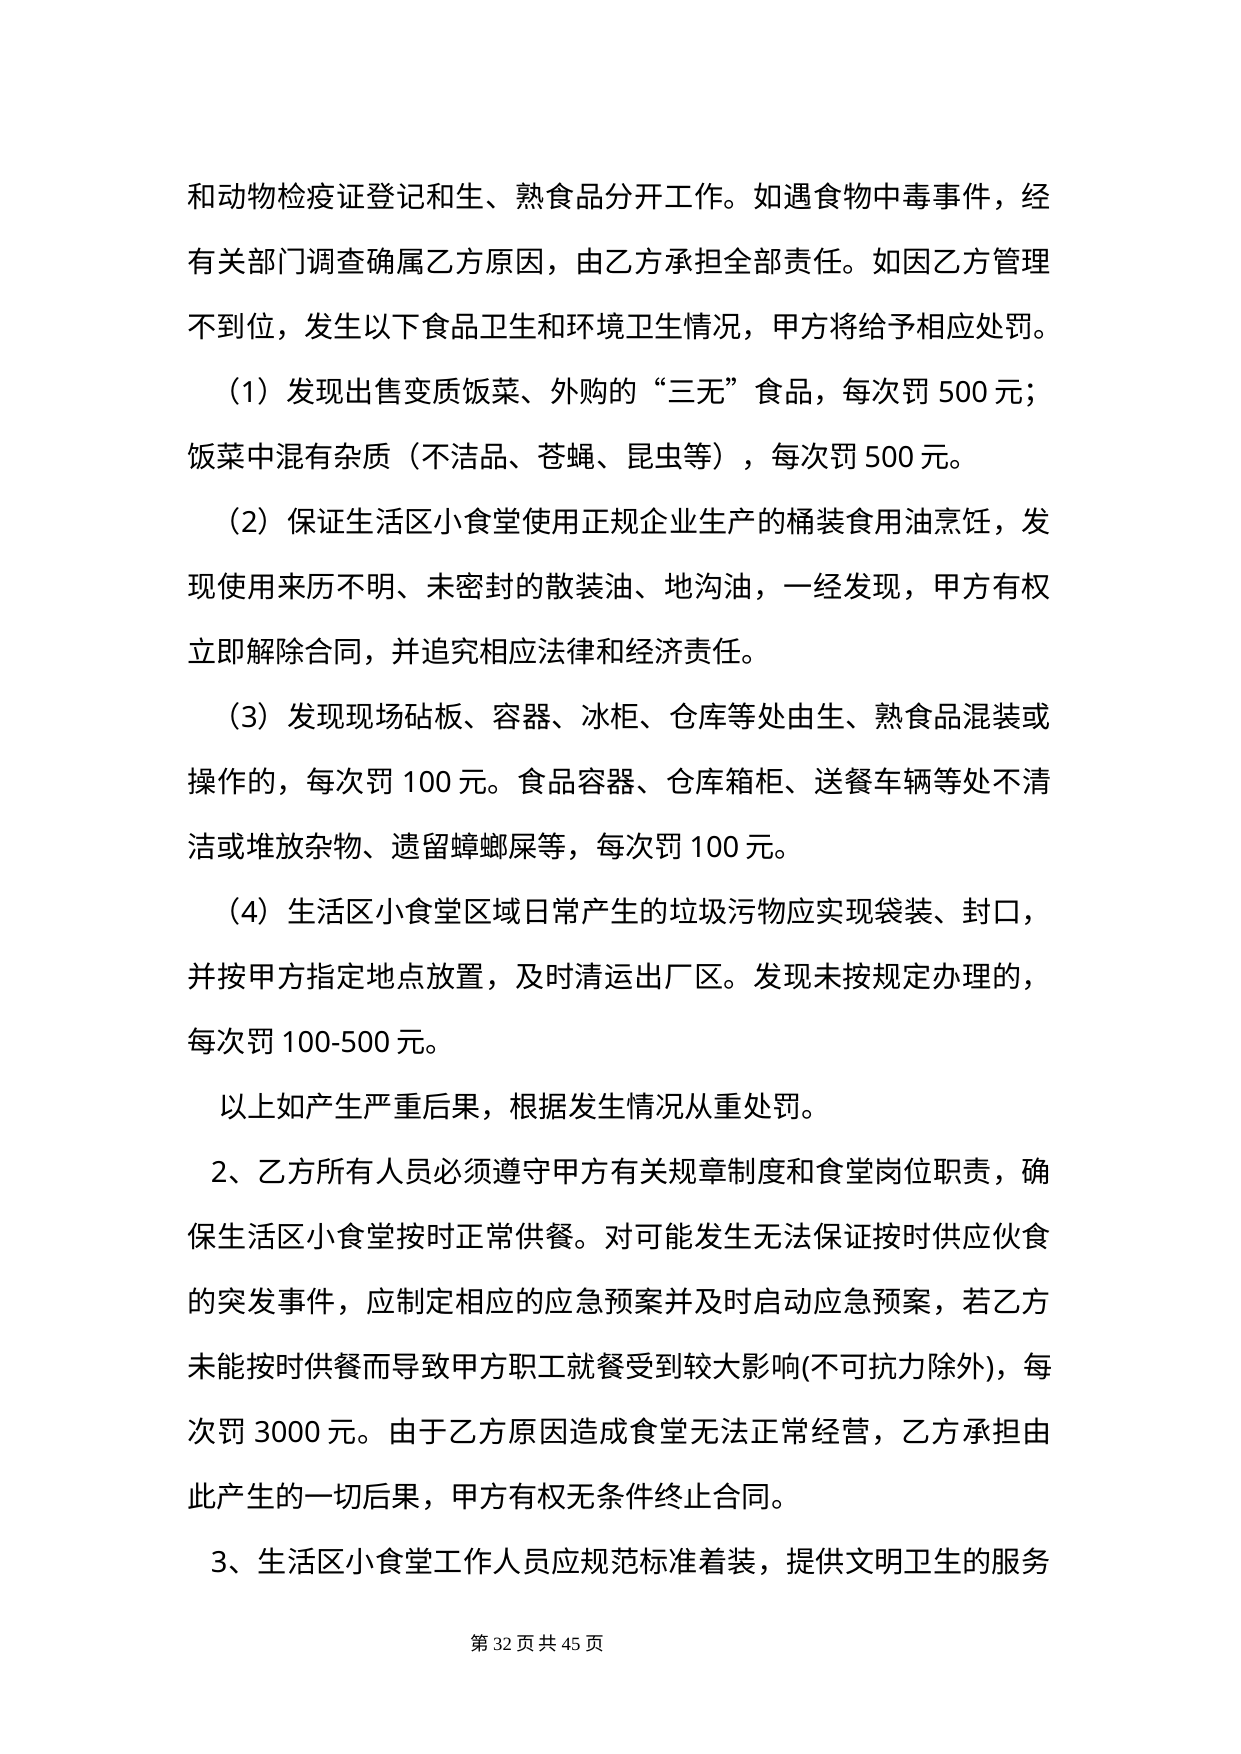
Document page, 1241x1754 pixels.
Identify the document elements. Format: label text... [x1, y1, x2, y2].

text 2、乙方所有人员必须遵守甲方有关规章制度和食堂岗位职责，确保生活区小食堂按时正常供餐。对可能发生无法保证按时供应伙食的突发事件，应制定相应的应急预案并及时启动应急预案，若乙方未能按时供餐而导致甲方职工就餐受到较大影响(不可抗力除外)，每次罚3000元。由于乙方原因造成食堂无法正常经营，乙方承担由此产生的一切后果，甲方有权无条件终止合同。 [187, 1137, 1053, 1527]
text （4）生活区小食堂区域日常产生的垃圾污物应实现袋装、封口，并按甲方指定地点放置，及时清运出厂区。发现未按规定办理的，每次罚100-500元。 [187, 877, 1053, 1072]
text （1）发现出售变质饭菜、外购的“三无”食品，每次罚500元；饭菜中混有杂质（不洁品、苍蝇、昆虫等），每次罚500元。 [187, 357, 1053, 487]
text 以上如产生严重后果，根据发生情况从重处罚。 [187, 1072, 1053, 1137]
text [187, 1527, 1053, 1592]
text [187, 162, 1053, 357]
text （3）发现现场砧板、容器、冰柜、仓库等处由生、熟食品混装或操作的，每次罚100元。食品容器、仓库箱柜、送餐车辆等处不清洁或堆放杂物、遗留蟑螂屎等，每次罚100元。 [187, 682, 1053, 877]
text （2）保证生活区小食堂使用正规企业生产的桶装食用油烹饪，发现使用来历不明、未密封的散装油、地沟油，一经发现，甲方有权立即解除合同，并追究相应法律和经济责任。 [187, 487, 1053, 682]
